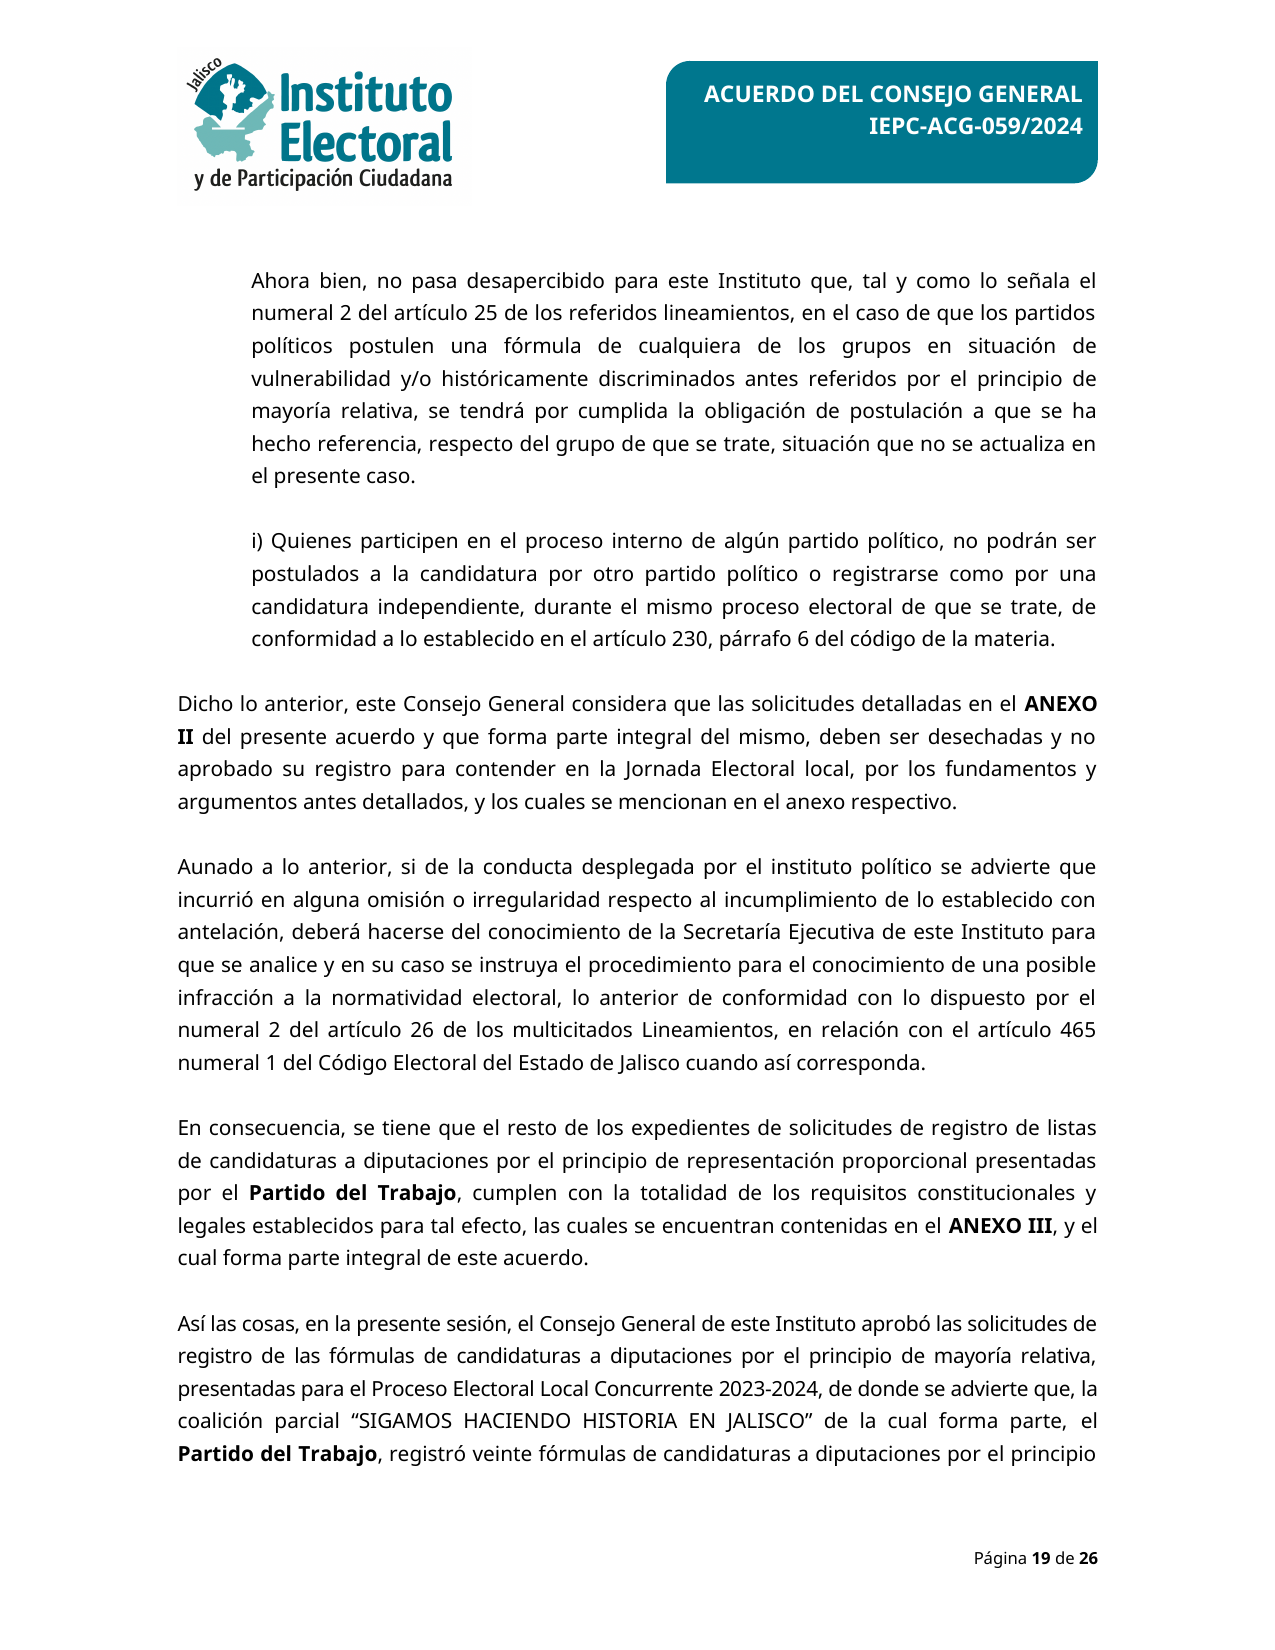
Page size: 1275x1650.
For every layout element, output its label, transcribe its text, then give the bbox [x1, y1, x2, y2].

text En consecuencia, se tiene que el resto de los expedientes de solicitudes de registro de listas de candidaturas a diputaciones por el principio de representación proporcional presentadas por el Partido del Trabajo, cumplen con la totalidad de los requisitos constitucionales y legales establecidos para tal efecto, las cuales se encuentran contenidas en el ANEXO III, y el cual forma parte integral de este acuerdo. [177, 1113, 1098, 1272]
text Dicho lo anterior, este Consejo General considera que las solicitudes detalladas en el ANEXO II del presente acuerdo y que forma parte integral del mismo, deben ser desechadas y no aprobado su registro para contender en la Jornada Electoral local, por los fundamentos y argumentos antes detallados, y los cuales se mencionan en el anexo respectivo. [177, 689, 1098, 816]
text Aunado a lo anterior, si de la conducta desplegada por el instituto político se advierte que incurrió en alguna omisión o irregularidad respecto al incumplimiento de lo establecido con antelación, deberá hacerse del conocimiento de la Secretaría Ejecutiva de este Instituto para que se analice y en su caso se instruya el procedimiento para el conocimiento de una posible infracción a la normatividad electoral, lo anterior de conformidad con lo dispuesto por el numeral 2 del artículo 26 de los multicitados Lineamientos, en relación con el artículo 465 numeral 1 del Código Electoral del Estado de Jalisco cuando así corresponda. [177, 852, 1098, 1076]
picture [177, 47, 473, 206]
text i) Quienes participen en el proceso interno de algún partido político, no podrán ser postulados a la candidatura por otro partido político o registrarse como por una candidatura independiente, durante el mismo proceso electoral de que se trate, de conformidad a lo establecido en el artículo 230, párrafo 6 del código de la materia. [251, 527, 1098, 653]
text Ahora bien, no pasa desapercibido para este Instituto que, tal y como lo señala el numeral 2 del artículo 25 de los referidos lineamientos, en el caso de que los partidos políticos postulen una fórmula de cualquiera de los grupos en situación de vulnerabilidad y/o históricamente discriminados antes referidos por el principio de mayoría relativa, se tendrá por cumplida la obligación de postulación a que se ha hecho referencia, respecto del grupo de que se trate, situación que no se actualiza en el presente caso. [251, 266, 1098, 490]
